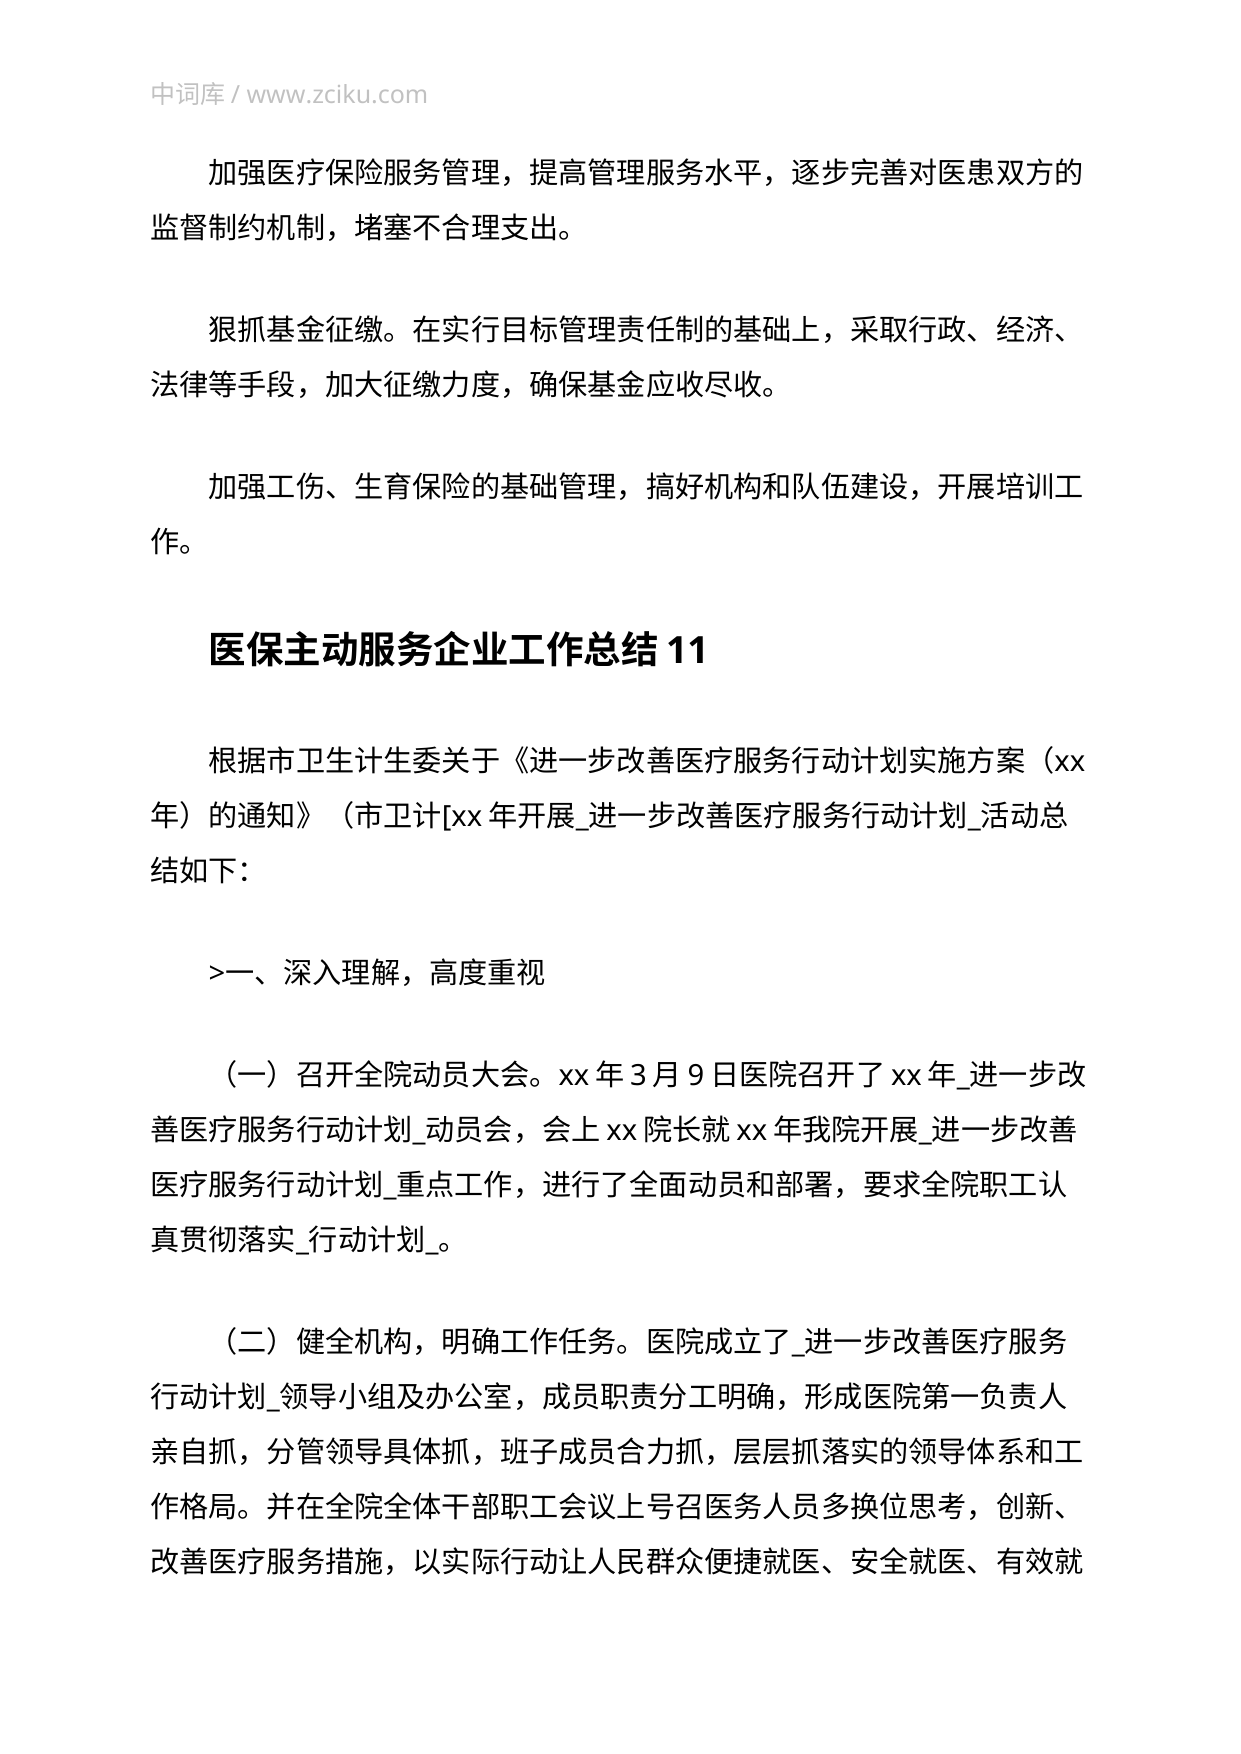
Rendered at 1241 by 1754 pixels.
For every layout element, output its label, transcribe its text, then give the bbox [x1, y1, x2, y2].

text 根据市卫生计生委关于《进一步改善医疗服务行动计划实施方案（xx年）的通知》（市卫计[xx年开展_进一步改善医疗服务行动计划_活动总结如下： [150, 738, 1090, 890]
text 加强医疗保险服务管理，提高管理服务水平，逐步完善对医患双方的监督制约机制，堵塞不合理支出。 [150, 150, 1090, 247]
text 狠抓基金征缴。在实行目标管理责任制的基础上，采取行政、经济、法律等手段，加大征缴力度，确保基金应收尽收。 [150, 307, 1090, 404]
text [150, 1318, 1090, 1580]
text （一）召开全院动员大会。xx年3月9日医院召开了xx年_进一步改善医疗服务行动计划_动员会，会上xx院长就xx年我院开展_进一步改善医疗服务行动计划_重点工作，进行了全面动员和部署，要求全院职工认真贯彻落实_行动计划_。 [150, 1051, 1090, 1259]
text 医保主动服务企业工作总结11 [150, 620, 1090, 674]
text 加强工伤、生育保险的基础管理，搞好机构和队伍建设，开展培训工作。 [150, 463, 1090, 561]
text >一、深入理解，高度重视 [150, 949, 1090, 992]
